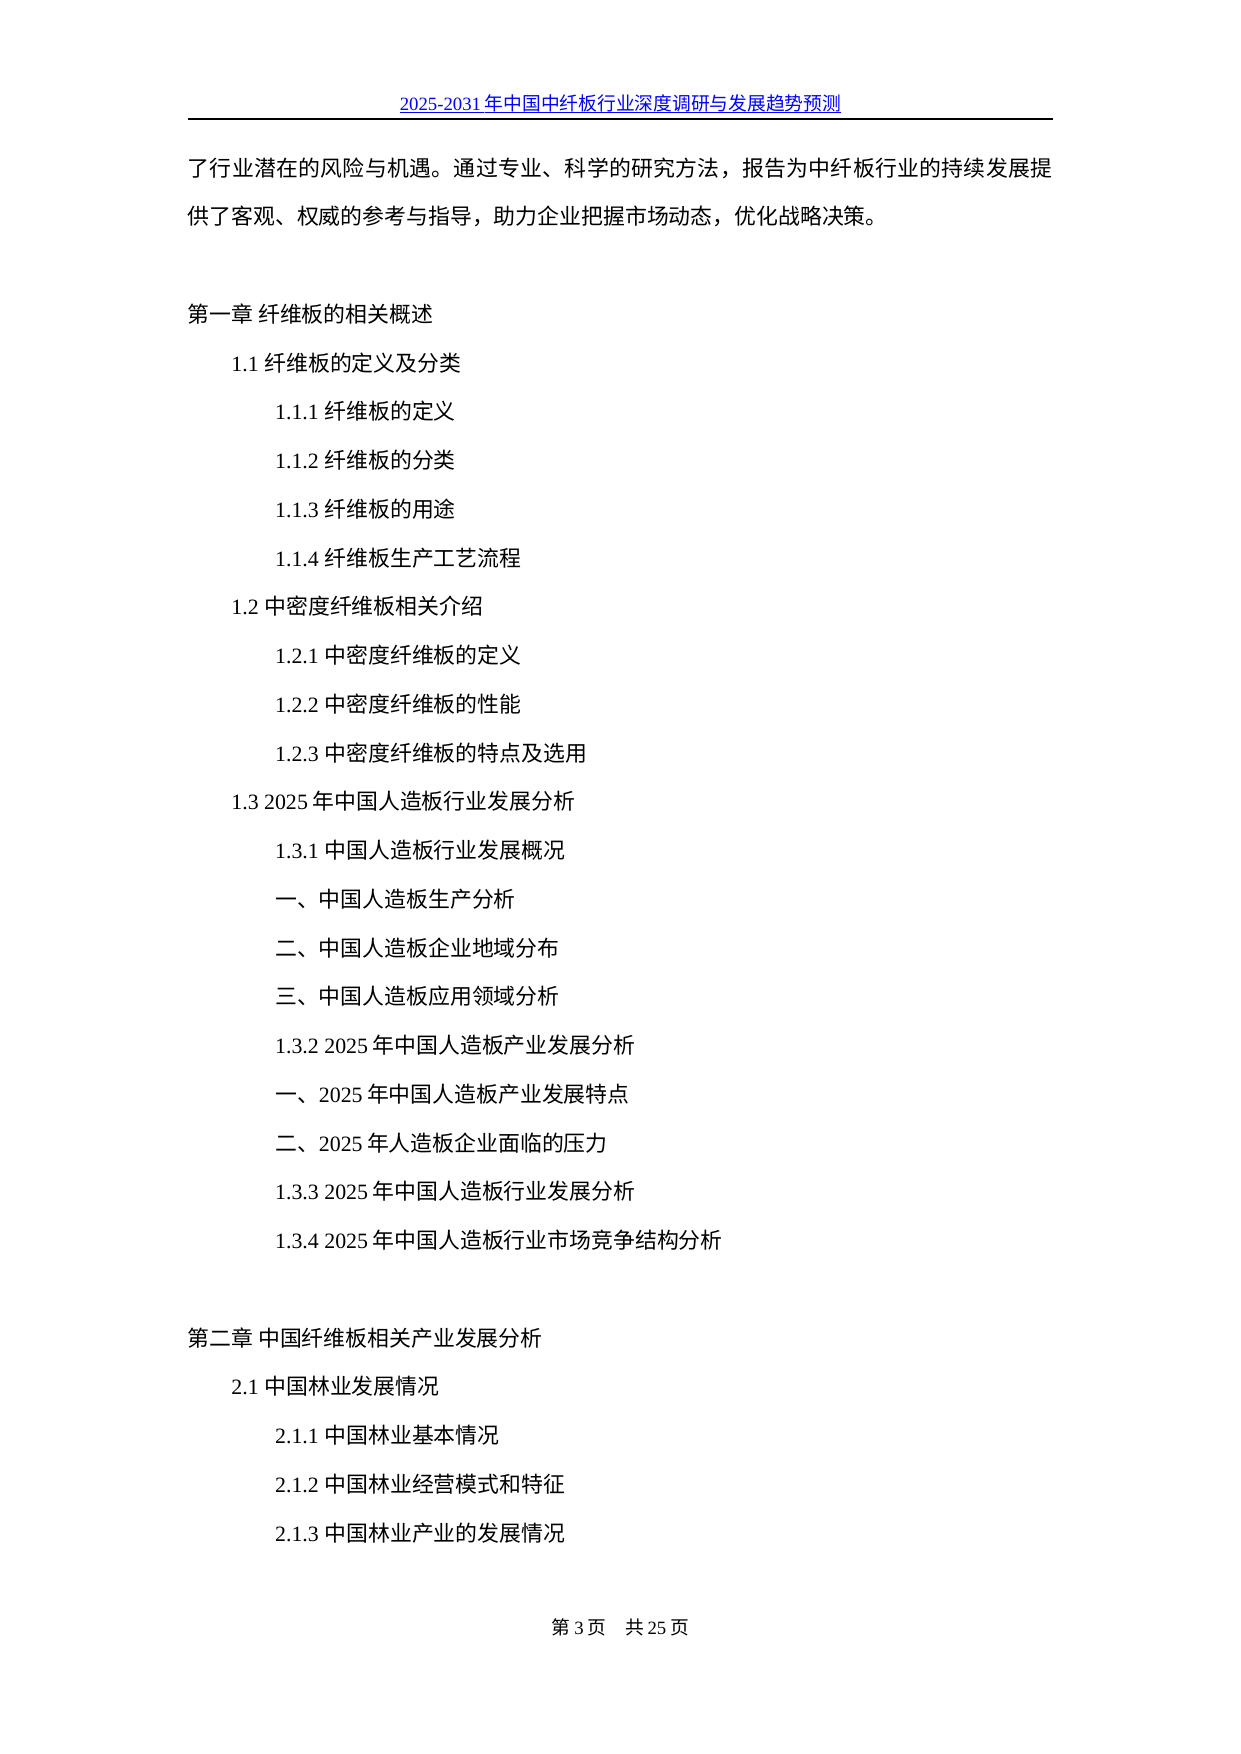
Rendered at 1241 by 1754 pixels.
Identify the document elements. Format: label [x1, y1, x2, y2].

text [187, 150, 1053, 1548]
